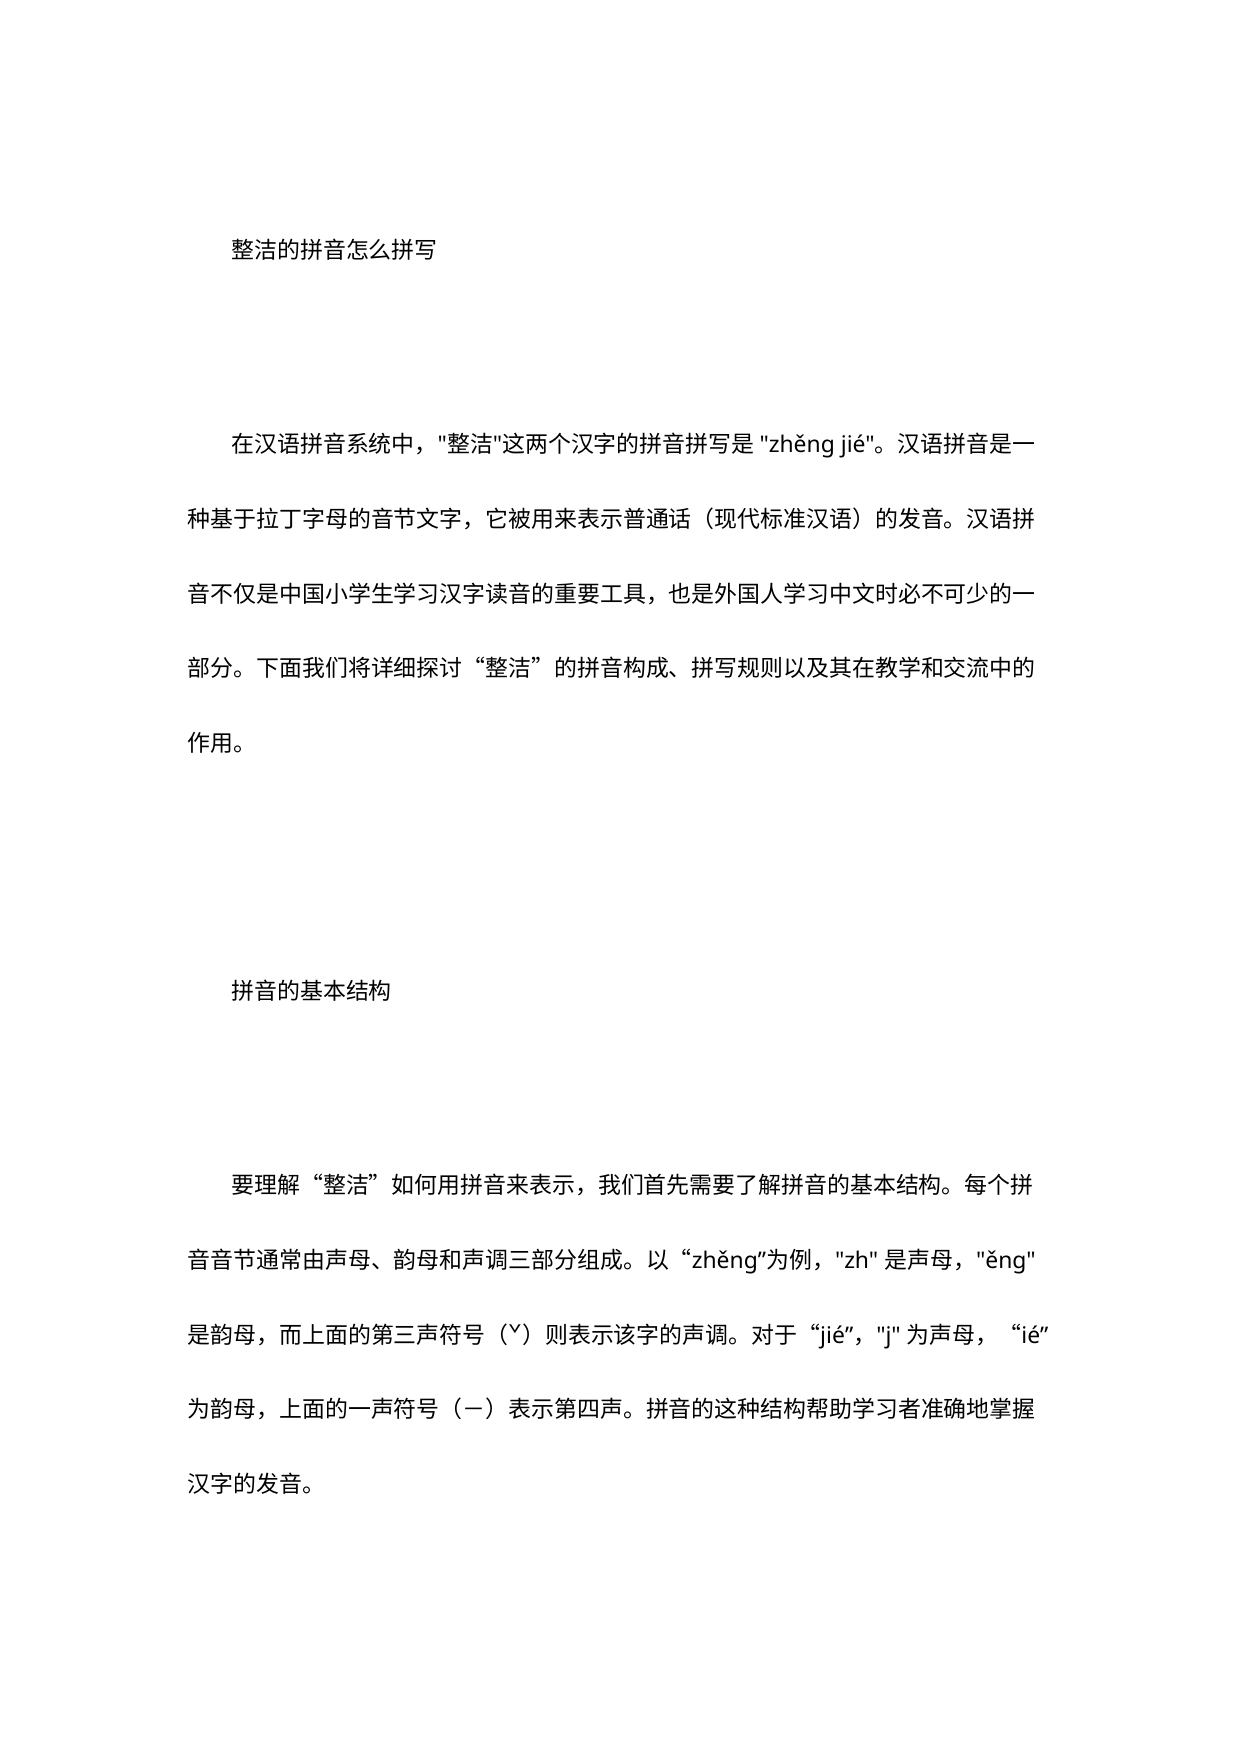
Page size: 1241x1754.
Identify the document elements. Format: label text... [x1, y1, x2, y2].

text 在汉语拼音系统中，"整洁"这两个汉字的拼音拼写是 "zhěng jié"。汉语拼音是一种基于拉丁字母的音节文字，它被用来表示普通话（现代标准汉语）的发音。汉语拼音不仅是中国小学生学习汉字读音的重要工具，也是外国人学习中文时必不可少的一部分。下面我们将详细探讨“整洁”的拼音构成、拼写规则以及其在教学和交流中的作用。 [187, 410, 1053, 774]
text 拼音的基本结构 [187, 957, 1053, 1022]
text 整洁的拼音怎么拼写 [187, 216, 1053, 281]
text 要理解“整洁”如何用拼音来表示，我们首先需要了解拼音的基本结构。每个拼音音节通常由声母、韵母和声调三部分组成。以“zhěng”为例，"zh" 是声母，"ěng" 是韵母，而上面的第三声符号（ˇ）则表示该字的声调。对于“jié”，"j" 为声母，“ié”为韵母，上面的一声符号（－）表示第四声。拼音的这种结构帮助学习者准确地掌握汉字的发音。 [187, 1151, 1053, 1515]
